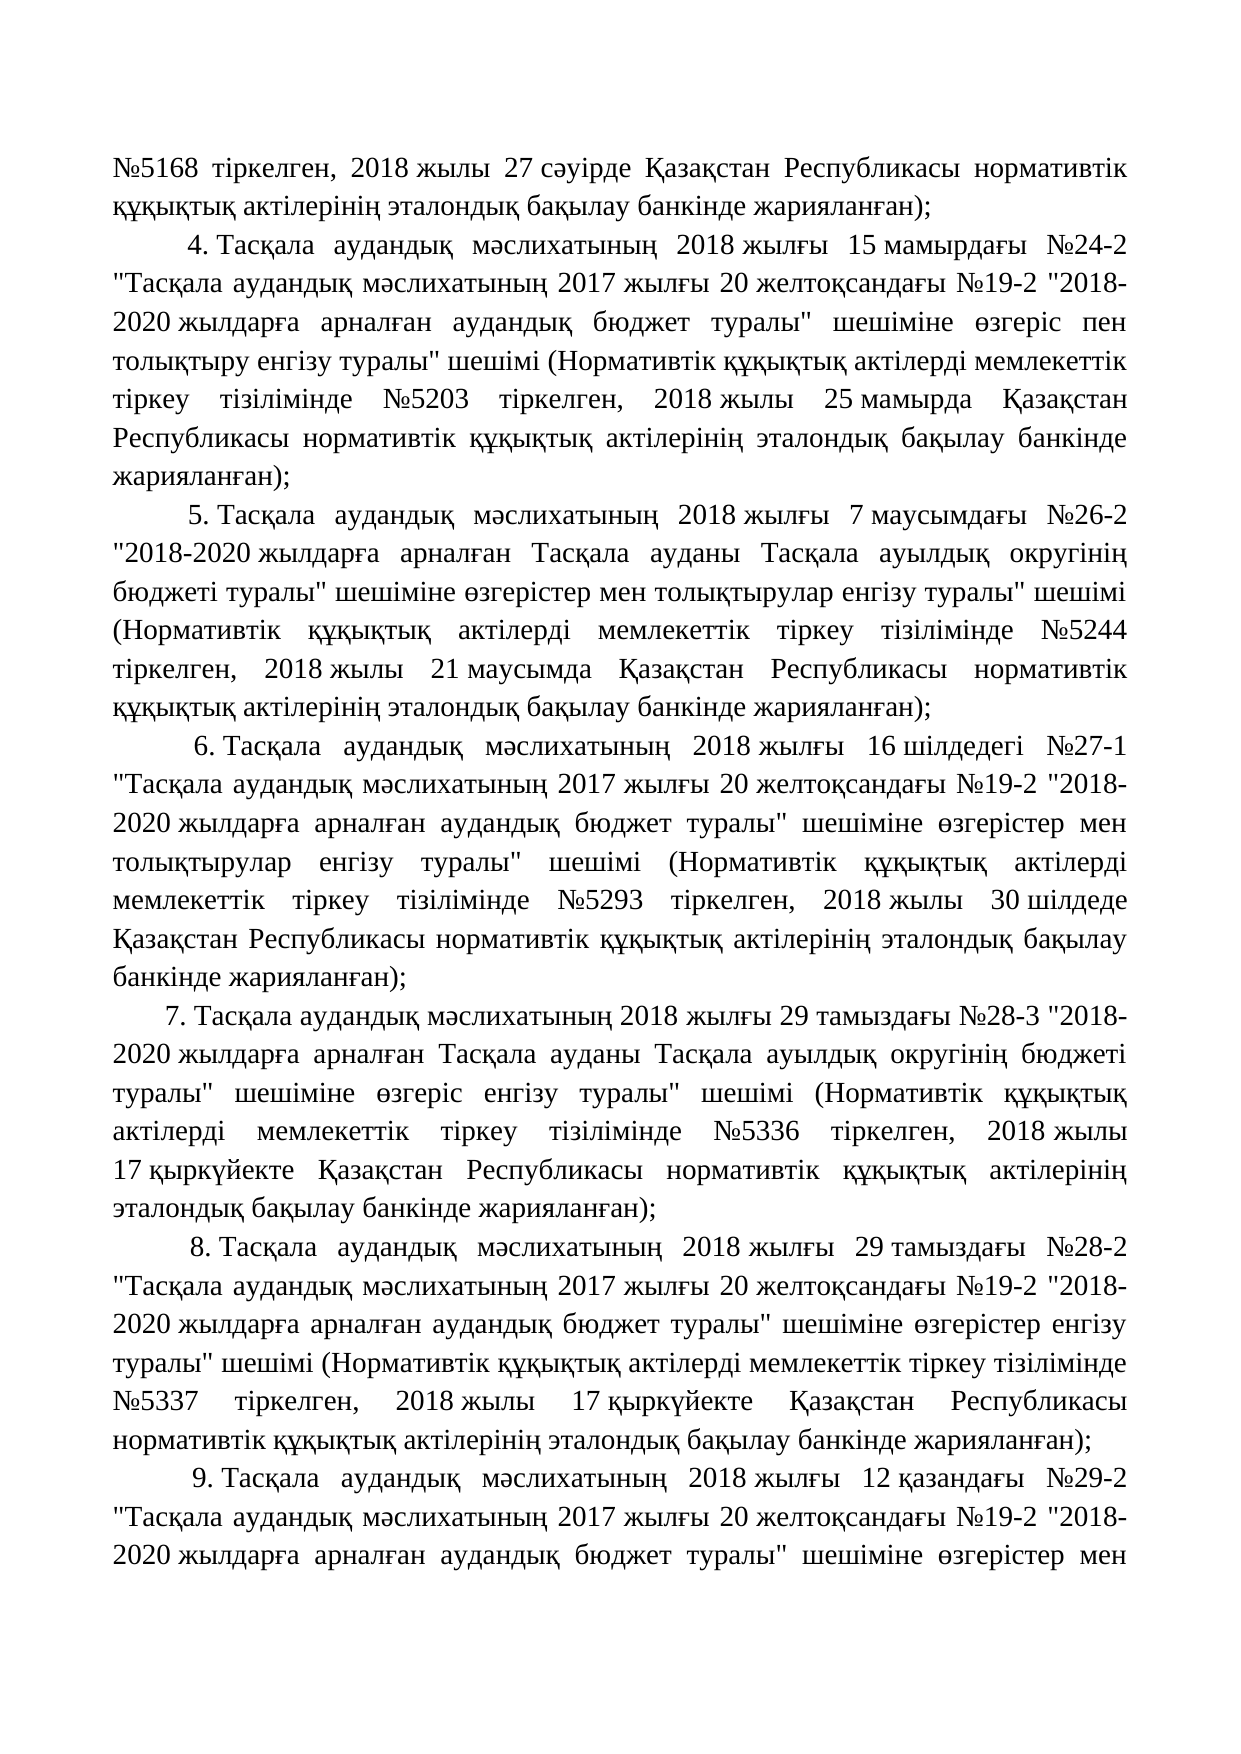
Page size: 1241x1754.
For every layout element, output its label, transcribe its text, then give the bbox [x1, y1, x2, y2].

text 8. Тасқала аудандық мәслихатының 2018 жылғы 29 тамыздағы №28-2 "Тасқала аудандық мәслихатының 2017 жылғы 20 желтоқсандағы №19-2 "2018-2020 жылдарға арналған аудандық бюджет туралы" шешіміне өзгерістер енгізу туралы" шешімі (Нормативтік құқықтық актілерді мемлекеттік тіркеу тізілімінде №5337 тіркелген, 2018 жылы 17 қыркүйекте Қазақстан Республикасы нормативтік құқықтық актілерінің эталондық бақылау банкінде жарияланған); [112, 1229, 1128, 1455]
text 4. Тасқала аудандық мәслихатының 2018 жылғы 15 мамырдағы №24-2 "Тасқала аудандық мәслихатының 2017 жылғы 20 желтоқсандағы №19-2 "2018-2020 жылдарға арналған аудандық бюджет туралы" шешіміне өзгеріс пен толықтыру енгізу туралы" шешімі (Нормативтік құқықтық актілерді мемлекеттік тіркеу тізілімінде №5203 тіркелген, 2018 жылы 25 мамырда Қазақстан Республикасы нормативтік құқықтық актілерінің эталондық бақылау банкінде жарияланған); [112, 227, 1128, 492]
text 5. Тасқала аудандық мәслихатының 2018 жылғы 7 маусымдағы №26-2 "2018-2020 жылдарға арналған Тасқала ауданы Тасқала ауылдық округінің бюджеті туралы" шешіміне өзгерістер мен толықтырулар енгізу туралы" шешімі (Нормативтік құқықтық актілерді мемлекеттік тіркеу тізілімінде №5244 тіркелген, 2018 жылы 21 маусымда Қазақстан Республикасы нормативтік құқықтық актілерінің эталондық бақылау банкінде жарияланған); [112, 497, 1128, 723]
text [112, 1460, 1128, 1571]
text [112, 150, 1128, 222]
text 6. Тасқала аудандық мәслихатының 2018 жылғы 16 шілдедегі №27-1 "Тасқала аудандық мәслихатының 2017 жылғы 20 желтоқсандағы №19-2 "2018-2020 жылдарға арналған аудандық бюджет туралы" шешіміне өзгерістер мен толықтырулар енгізу туралы" шешімі (Нормативтік құқықтық актілерді мемлекеттік тіркеу тізілімінде №5293 тіркелген, 2018 жылы 30 шілдеде Қазақстан Республикасы нормативтік құқықтық актілерінің эталондық бақылау банкінде жарияланған); [112, 728, 1128, 993]
text 7. Тасқала аудандық мәслихатының 2018 жылғы 29 тамыздағы №28-3 "2018-2020 жылдарға арналған Тасқала ауданы Тасқала ауылдық округінің бюджеті туралы" шешіміне өзгеріс енгізу туралы" шешімі (Нормативтік құқықтық актілерді мемлекеттік тіркеу тізілімінде №5336 тіркелген, 2018 жылы 17 қыркүйекте Қазақстан Республикасы нормативтік құқықтық актілерінің эталондық бақылау банкінде жарияланған); [112, 998, 1128, 1224]
